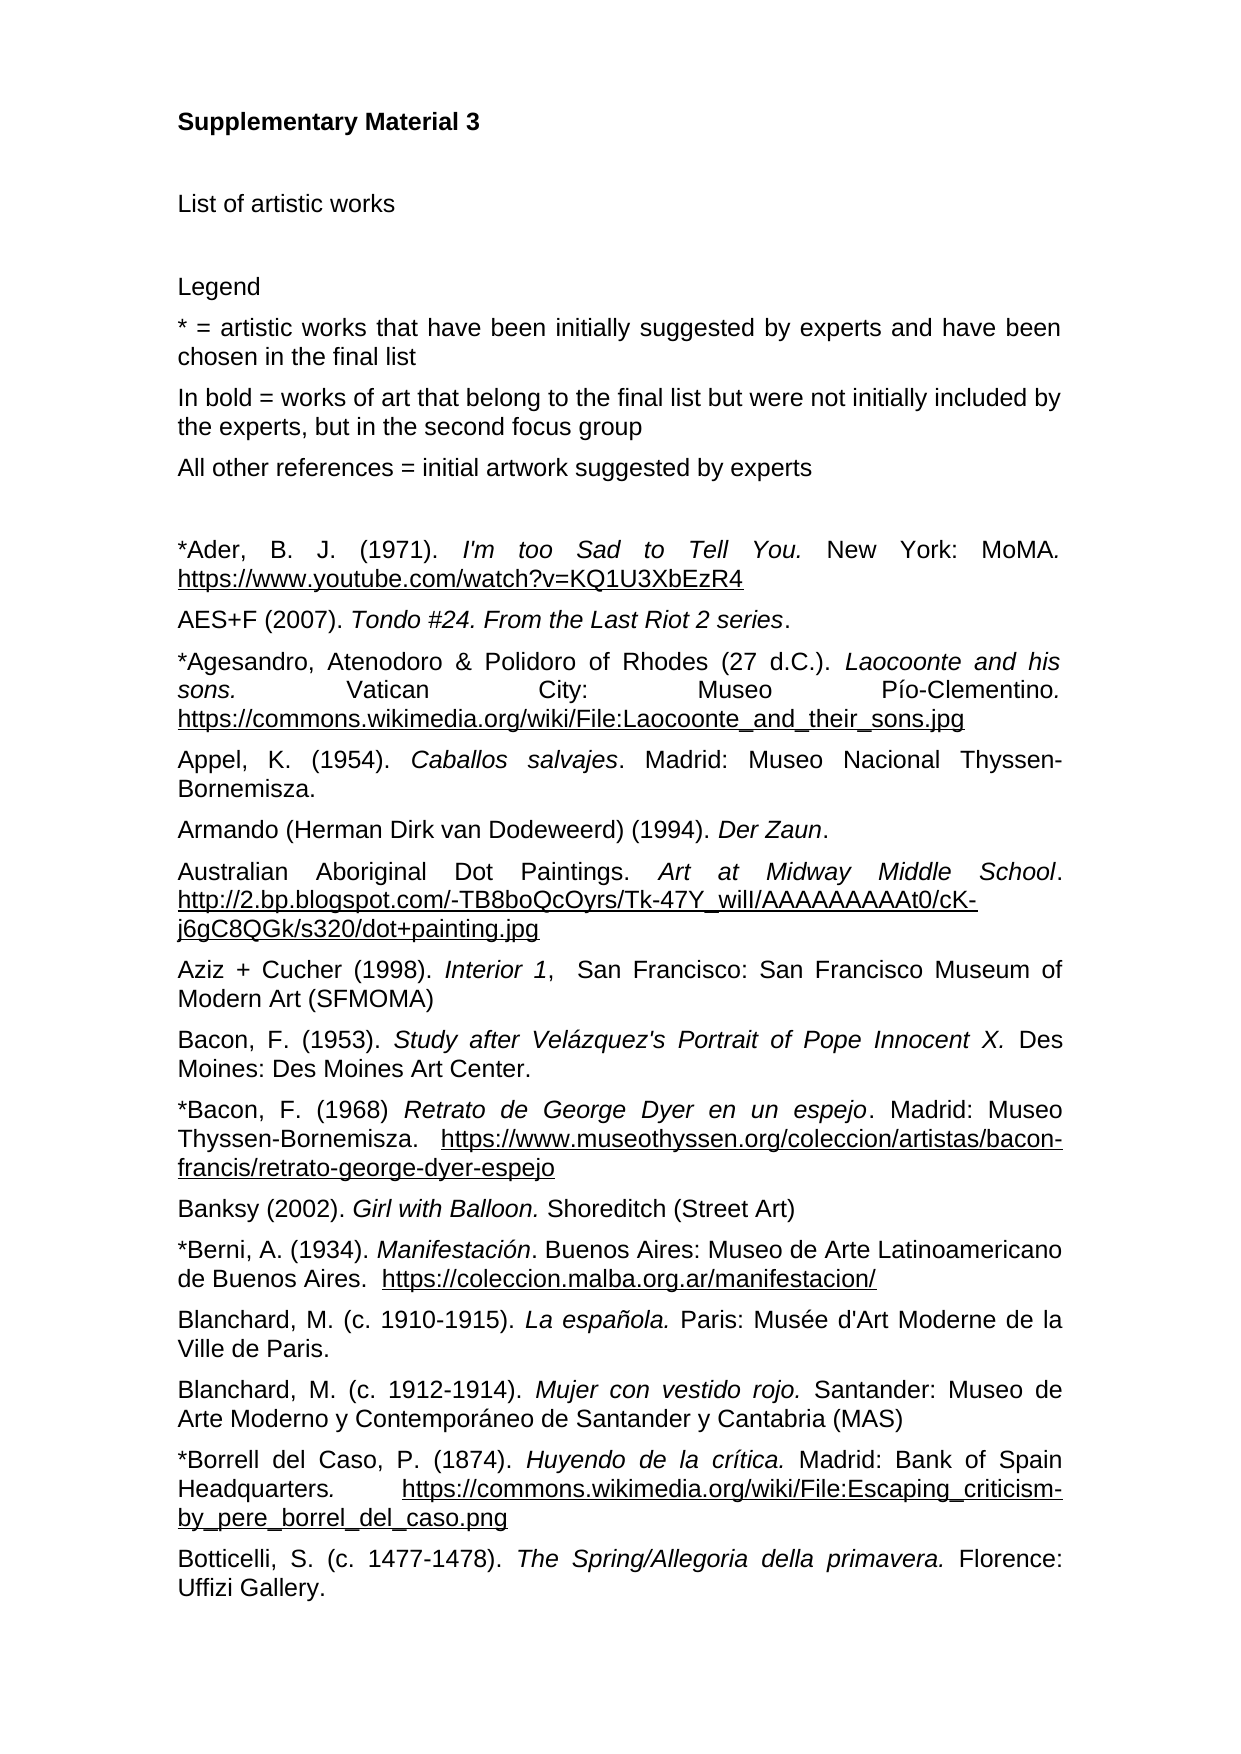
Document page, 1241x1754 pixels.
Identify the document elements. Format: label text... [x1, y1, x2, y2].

text All other references = initial artwork suggested by experts [177, 453, 1063, 482]
text *Berni, A. (1934). Manifestación. Buenos Aires: Museo de Arte Latinoamericano de Buenos Aires. https://coleccion.malba.org.ar/manifestacion/ [177, 1236, 1063, 1293]
text Bacon, F. (1953). Study after Velázquez's Portrait of Pope Innocent X. Des Moines: Des Moines Art Center. [177, 1026, 1063, 1083]
text Blanchard, M. (c. 1912-1914). Mujer con vestido rojo. Santander: Museo de Arte Moderno y Contemporáneo de Santander y Cantabria (MAS) [177, 1376, 1063, 1433]
text Legend [177, 272, 1063, 301]
text Aziz + Cucher (1998). Interior 1, San Francisco: San Francisco Museum of Modern Art (SFMOMA) [177, 956, 1063, 1013]
text Blanchard, M. (c. 1910-1915). La española. Paris: Musée d'Art Moderne de la Ville de Paris. [177, 1306, 1063, 1363]
text *Agesandro, Atenodoro & Polidoro of Rhodes (27 d.C.). Laocoonte and his sons. Vatican City: Museo Pío-Clementino. https://commons.wikimedia.org/wiki/File:Laocoonte_and_their_sons.jpg [177, 647, 1063, 733]
text * = artistic works that have been initially suggested by experts and have been chosen in the final list [177, 313, 1063, 371]
text *Borrell del Caso, P. (1874). Huyendo de la crítica. Madrid: Bank of Spain Headquarters. https://commons.wikimedia.org/wiki/File:Escaping_criticism-by_pere_borrel_del_caso.png [177, 1446, 1063, 1532]
text Banksy (2002). Girl with Balloon. Shoreditch (Street Art) [177, 1194, 1063, 1223]
text AES+F (2007). Tondo #24. From the Last Riot 2 series. [177, 606, 1063, 634]
text Australian Aboriginal Dot Paintings. Art at Midway Middle School. http://2.bp.blogspot.com/-TB8boQcOyrs/Tk-47Y_wilI/AAAAAAAAAt0/cK-j6gC8QGk/s320/dot+painting.jpg [177, 857, 1063, 943]
text Botticelli, S. (c. 1477-1478). The Spring/Allegoria della primavera. Florence: Uffizi Gallery. [177, 1544, 1063, 1602]
text *Bacon, F. (1968) Retrato de George Dyer en un espejo. Madrid: Museo Thyssen-Bornemisza. https://www.museothyssen.org/coleccion/artistas/bacon-francis/retrato-george-dyer-espejo [177, 1096, 1063, 1182]
text List of artistic works [177, 189, 1063, 218]
text In bold = works of art that belong to the final list but were not initially included by the experts, but in the second focus group [177, 383, 1063, 441]
text Appel, K. (1954). Caballos salvajes. Madrid: Museo Nacional Thyssen-Bornemisza. [177, 746, 1063, 803]
text Supplementary Material 3 [177, 107, 1063, 136]
text *Ader, B. J. (1971). I'm too Sad to Tell You. New York: MoMA. https://www.youtube.com/watch?v=KQ1U3XbEzR4 [177, 536, 1063, 593]
text Armando (Herman Dirk van Dodeweerd) (1994). Der Zaun. [177, 816, 1063, 844]
